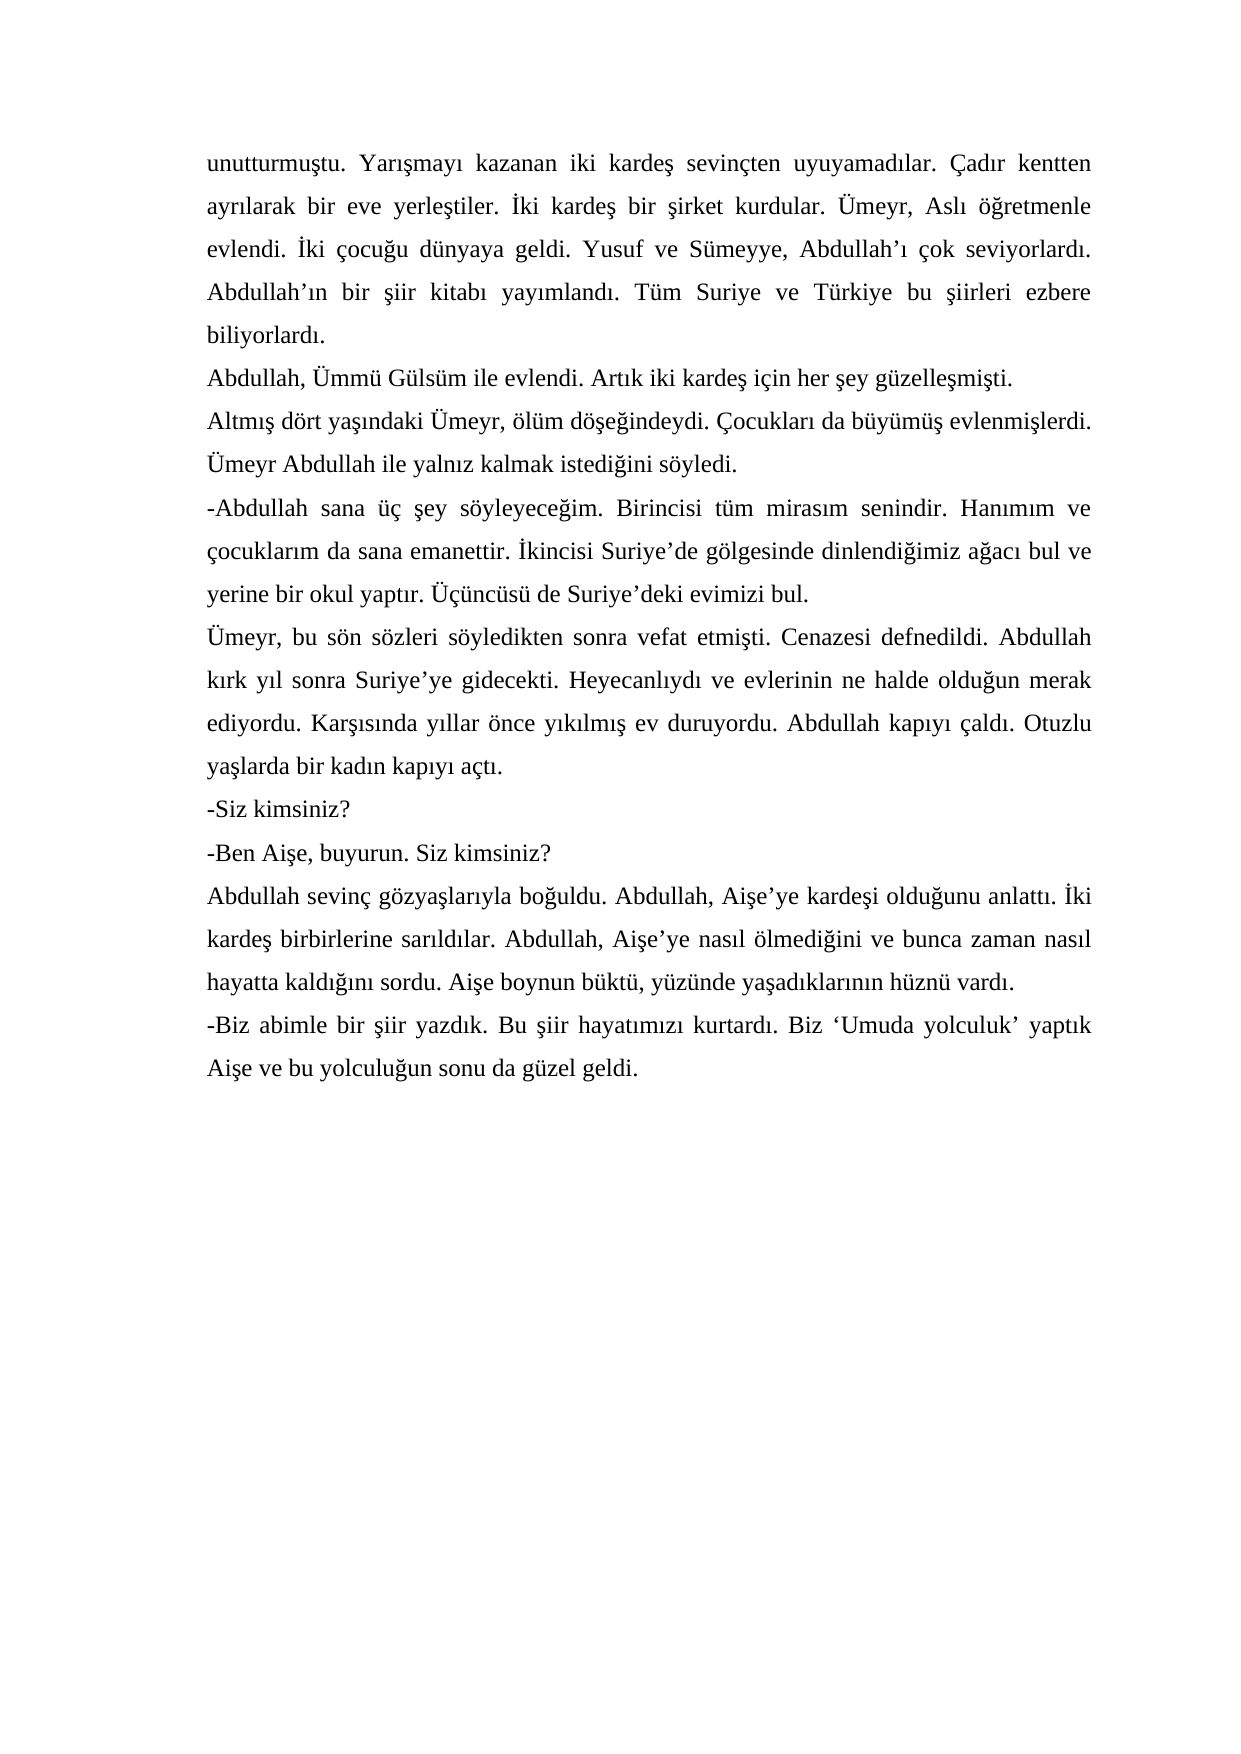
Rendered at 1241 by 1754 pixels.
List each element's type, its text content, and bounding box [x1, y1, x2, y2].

list -Siz kimsiniz? [207, 794, 1093, 823]
text Abdullah, Ümmü Gülsüm ile evlendi. Artık iki kardeş için her şey güzelleşmişti. [207, 363, 1093, 392]
text -Abdullah sana üç şey söyleyeceğim. Birincisi tüm mirasım senindir. Hanımım ve çocuklarım da sana emanettir. İkincisi Suriye’de gölgesinde dinlendiğimiz ağacı bul ve yerine bir okul yaptır. Üçüncüsü de Suriye’deki evimizi bul. [207, 493, 1093, 608]
text Ümeyr, bu sön sözleri söyledikten sonra vefat etmişti. Cenazesi defnedildi. Abdullah kırk yıl sonra Suriye’ye gidecekti. Heyecanlıydı ve evlerinin ne halde olduğun merak ediyordu. Karşısında yıllar önce yıkılmış ev duruyordu. Abdullah kapıyı çaldı. Otuzlu yaşlarda bir kadın kapıyı açtı. [207, 622, 1093, 780]
list -Ben Aişe, buyurun. Siz kimsiniz? [207, 838, 1093, 866]
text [207, 148, 1093, 349]
list -Biz abimle bir şiir yazdık. Bu şiir hayatımızı kurtardı. Biz ‘Umuda yolculuk’ yaptık Aişe ve bu yolculuğun sonu da güzel geldi. [207, 1010, 1093, 1082]
list Abdullah sevinç gözyaşlarıyla boğuldu. Abdullah, Aişe’ye kardeşi olduğunu anlattı. İki kardeş birbirlerine sarıldılar. Abdullah, Aişe’ye nasıl ölmediğini ve bunca zaman nasıl hayatta kaldığını sordu. Aişe boynun büktü, yüzünde yaşadıklarının hüznü vardı. [207, 881, 1093, 996]
text Altmış dört yaşındaki Ümeyr, ölüm döşeğindeydi. Çocukları da büyümüş evlenmişlerdi. Ümeyr Abdullah ile yalnız kalmak istediğini söyledi. [207, 406, 1093, 478]
